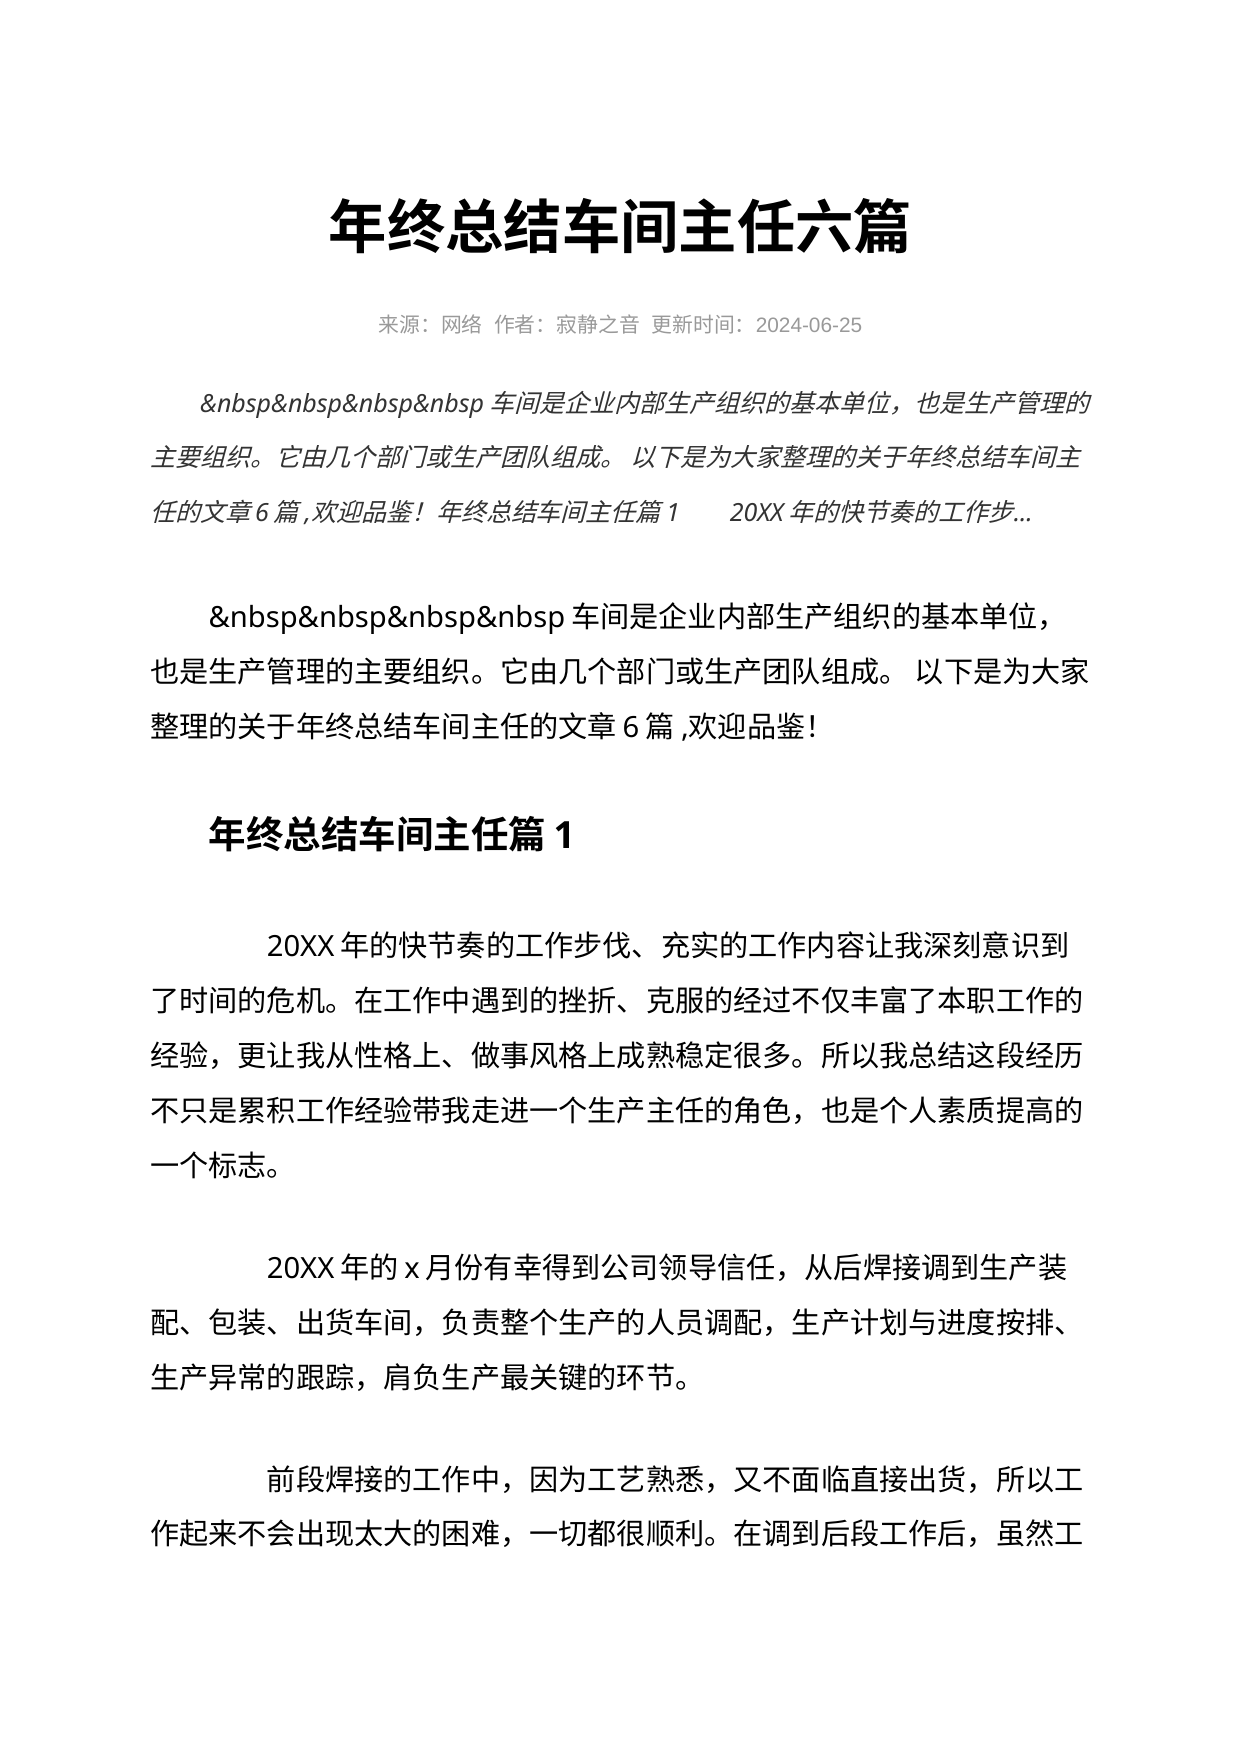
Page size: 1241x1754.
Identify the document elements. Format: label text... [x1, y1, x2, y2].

text &nbsp&nbsp&nbsp&nbsp车间是企业内部生产组织的基本单位，也是生产管理的主要组织。它由几个部门或生产团队组成。 以下是为大家整理的关于年终总结车间主任的文章6篇 ,欢迎品鉴！ [150, 593, 1090, 746]
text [150, 1456, 1090, 1553]
subtitle 年终总结车间主任六篇 [150, 181, 1090, 266]
text &nbsp&nbsp&nbsp&nbsp车间是企业内部生产组织的基本单位，也是生产管理的主要组织。它由几个部门或生产团队组成。 以下是为大家整理的关于年终总结车间主任的文章6篇 ,欢迎品鉴！年终总结车间主任篇1 20XX年的快节奏的工作步... [150, 383, 1090, 528]
text 20XX年的快节奏的工作步伐、充实的工作内容让我深刻意识到了时间的危机。在工作中遇到的挫折、克服的经过不仅丰富了本职工作的经验，更让我从性格上、做事风格上成熟稳定很多。所以我总结这段经历不只是累积工作经验带我走进一个生产主任的角色，也是个人素质提高的一个标志。 [150, 923, 1090, 1185]
text 来源：网络 作者：寂静之音 更新时间：2024-06-25 [150, 313, 1090, 337]
text 年终总结车间主任篇1 [150, 805, 1090, 860]
text 20XX年的x月份有幸得到公司领导信任，从后焊接调到生产装配、包装、出货车间，负责整个生产的人员调配，生产计划与进度按排、生产异常的跟踪，肩负生产最关键的环节。 [150, 1244, 1090, 1397]
